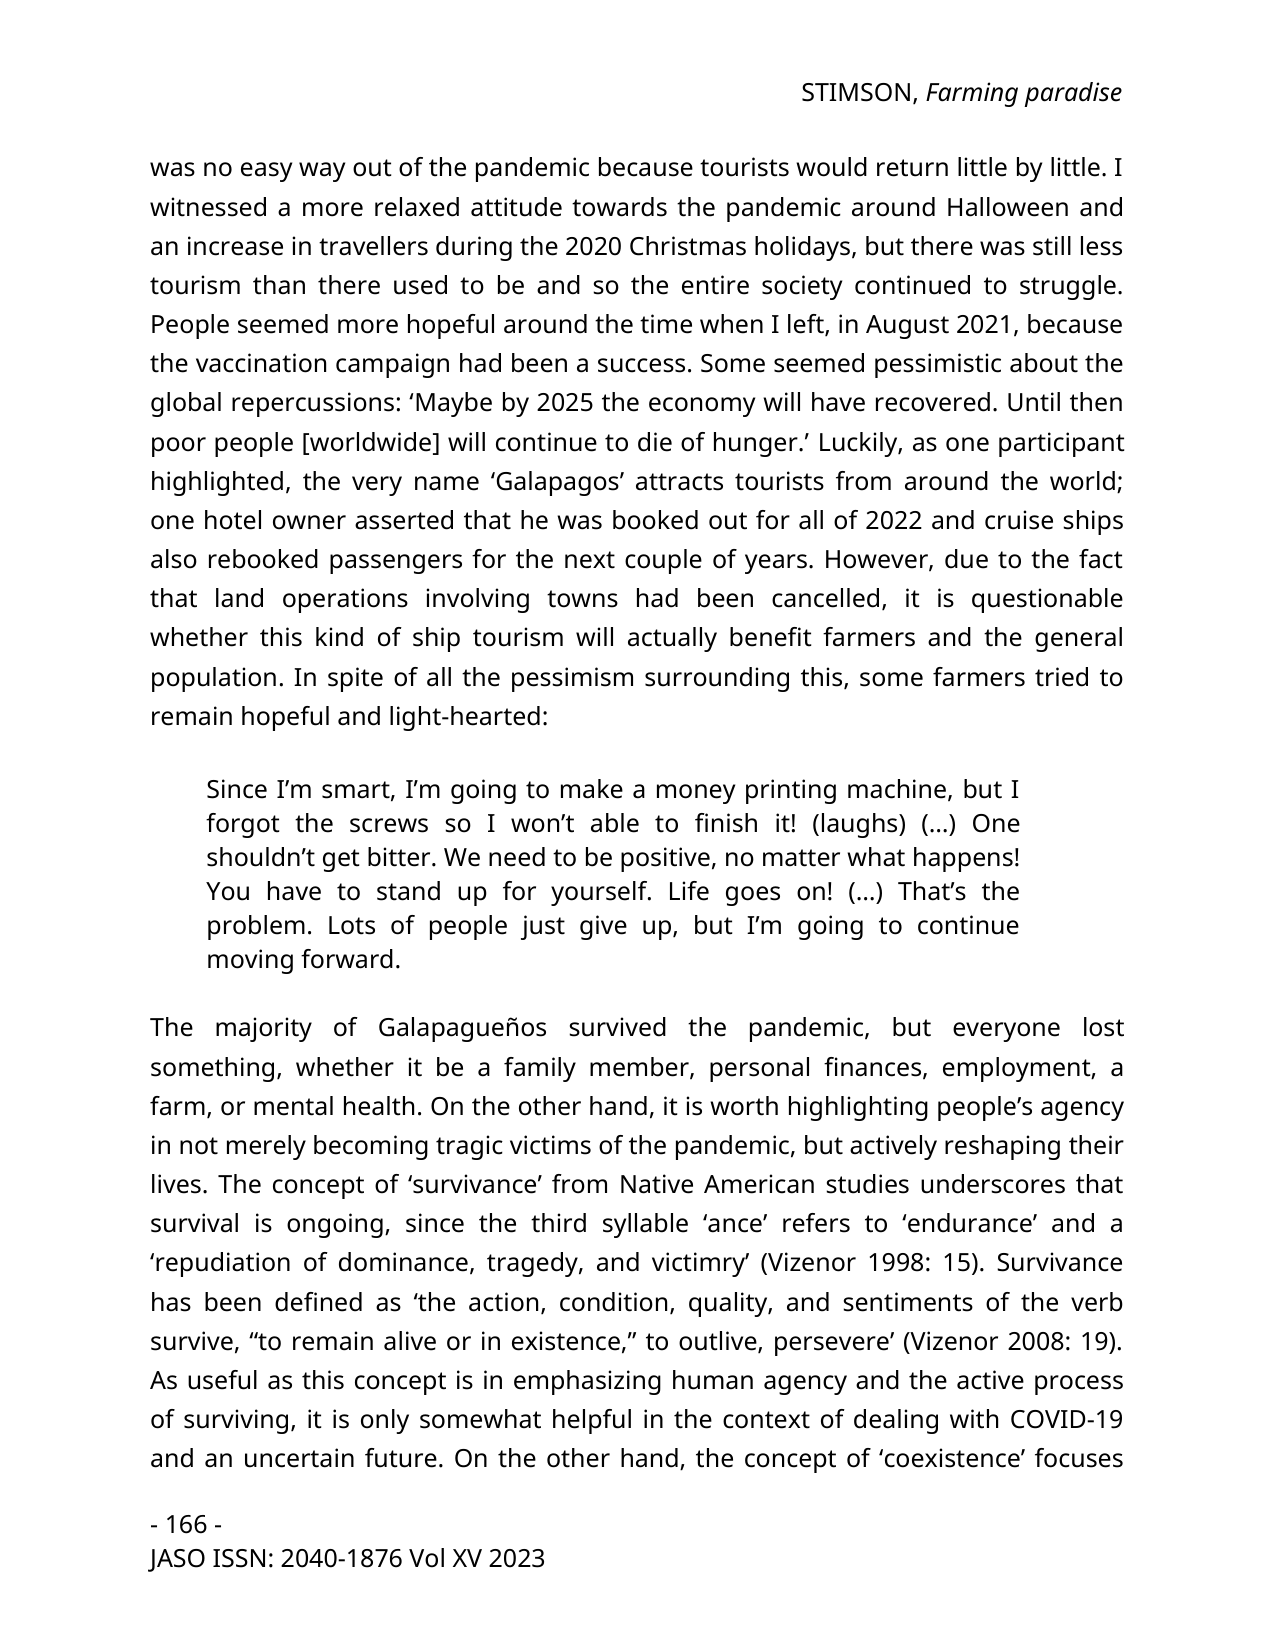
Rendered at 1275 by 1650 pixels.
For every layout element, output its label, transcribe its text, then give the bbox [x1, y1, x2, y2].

text Since I’m smart, I’m going to make a money printing machine, but I forgot the screws so I won’t able to finish it! (laughs) (…) One shouldn’t get bitter. We need to be positive, no matter what happens! You have to stand up for yourself. Life goes on! (…) That’s the problem. Lots of people just give up, but I’m going to continue moving forward. [206, 772, 1021, 976]
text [150, 150, 1125, 732]
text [150, 1010, 1125, 1475]
